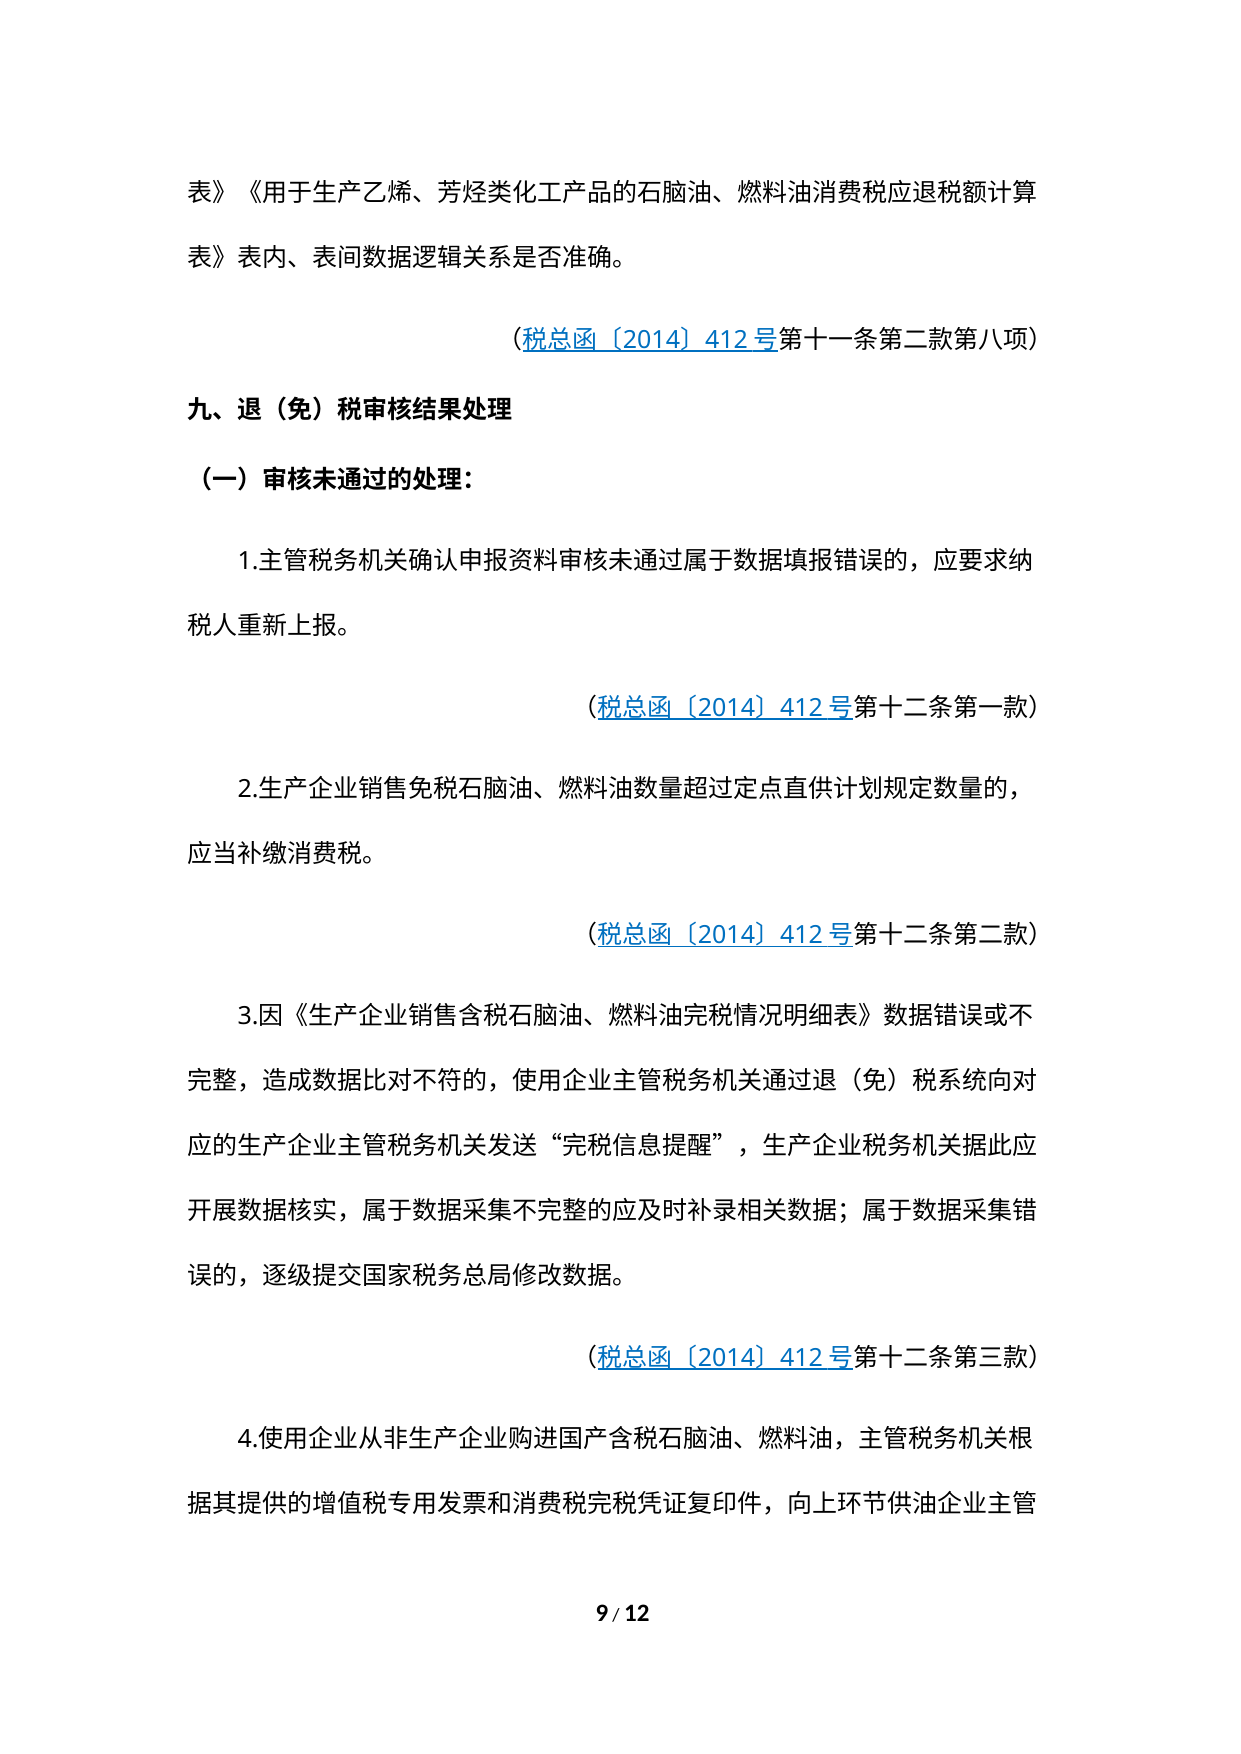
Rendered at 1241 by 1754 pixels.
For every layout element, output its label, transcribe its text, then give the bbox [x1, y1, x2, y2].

subtitle 九、退（免）税审核结果处理 [187, 375, 1053, 440]
text （税总函〔2014〕412号第十二条第一款） [187, 673, 1053, 738]
text （税总函〔2014〕412号第十二条第二款） [187, 900, 1053, 965]
text （税总函〔2014〕412号第十一条第二款第八项） [187, 305, 1053, 370]
text 2.生产企业销售免税石脑油、燃料油数量超过定点直供计划规定数量的，应当补缴消费税。 [187, 754, 1053, 884]
text （税总函〔2014〕412号第十二条第三款） [187, 1323, 1053, 1388]
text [187, 1404, 1053, 1534]
text 3.因《生产企业销售含税石脑油、燃料油完税情况明细表》数据错误或不完整，造成数据比对不符的，使用企业主管税务机关通过退（免）税系统向对应的生产企业主管税务机关发送“完税信息提醒”，生产企业税务机关据此应开展数据核实，属于数据采集不完整的应及时补录相关数据；属于数据采集错误的，逐级提交国家税务总局修改数据。 [187, 981, 1053, 1306]
text 1.主管税务机关确认申报资料审核未通过属于数据填报错误的，应要求纳税人重新上报。 [187, 526, 1053, 656]
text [187, 158, 1053, 288]
subtitle （一）审核未通过的处理： [187, 445, 1053, 510]
